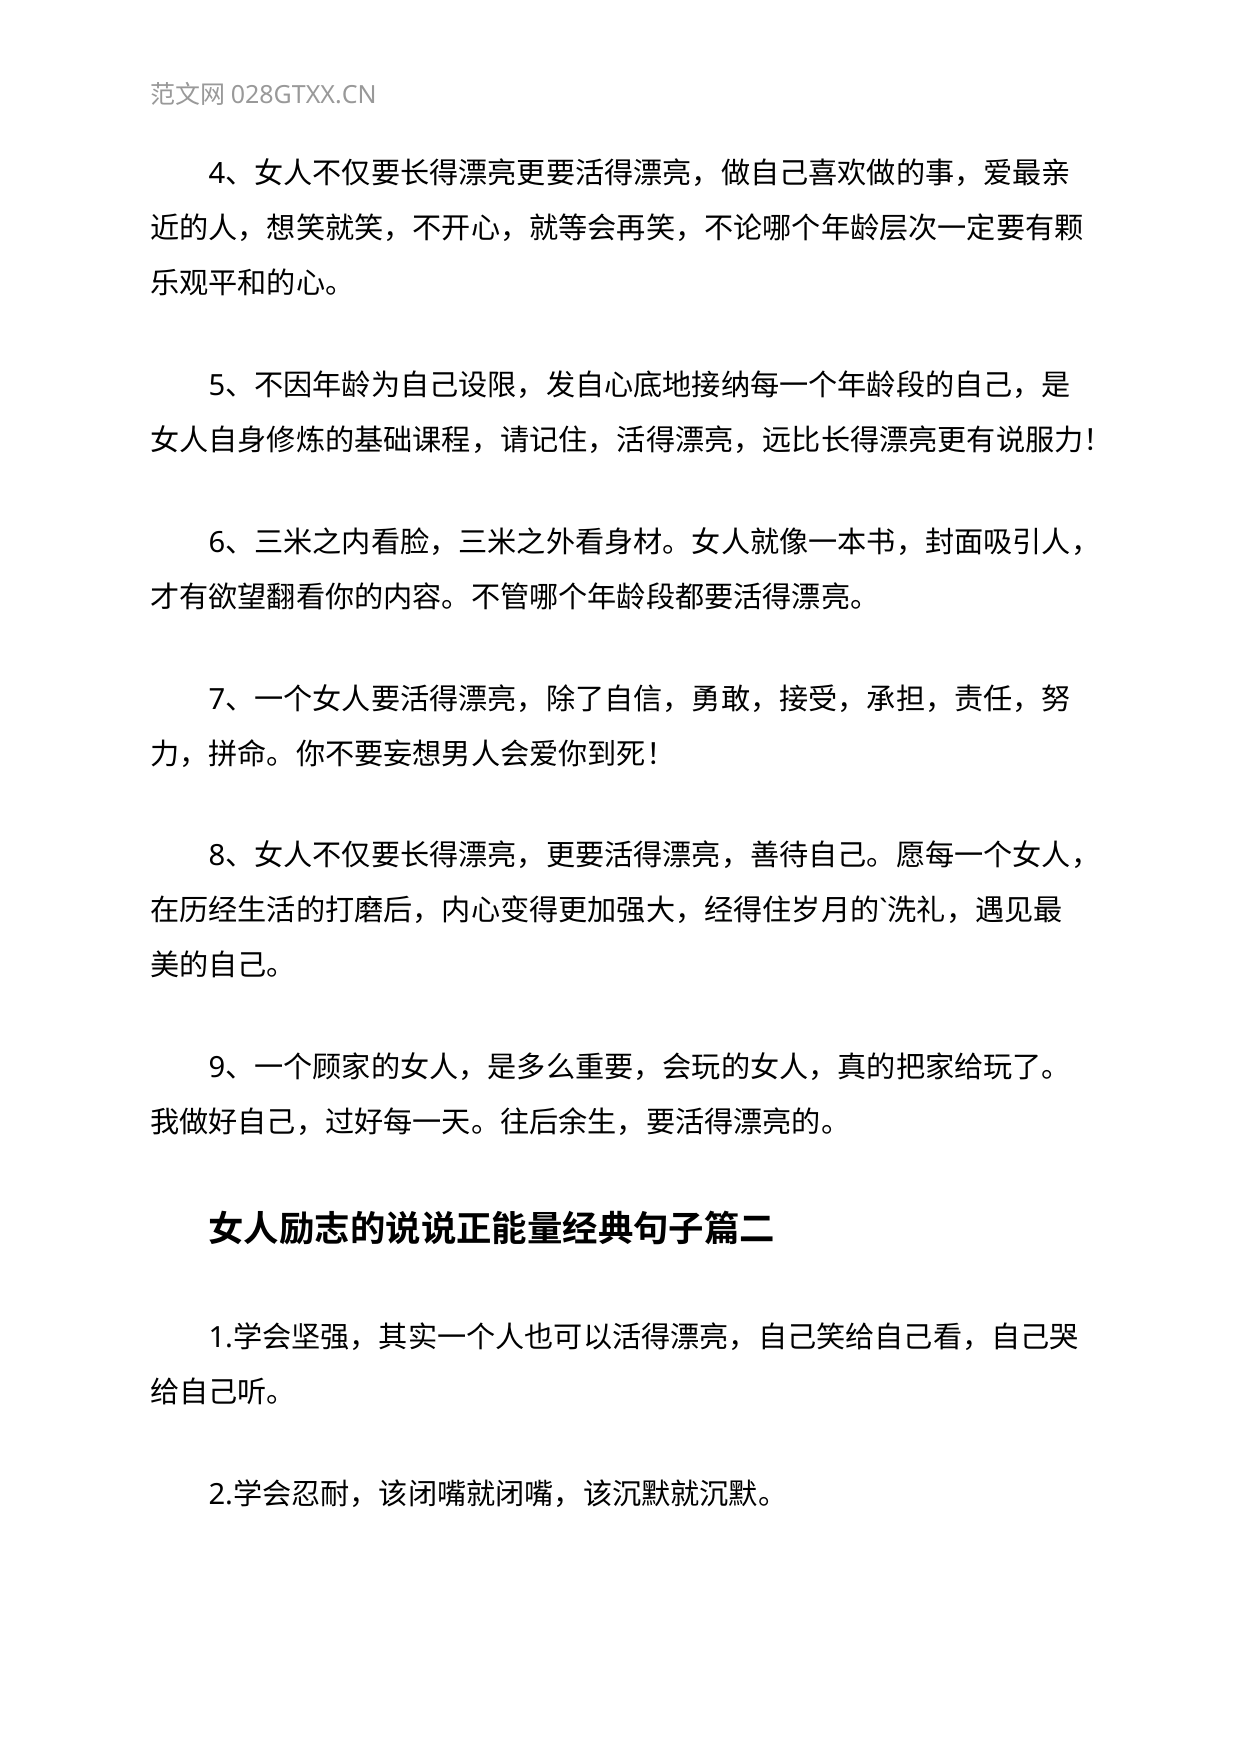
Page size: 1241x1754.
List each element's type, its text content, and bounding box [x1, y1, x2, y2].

text 6、三米之内看脸，三米之外看身材。女人就像一本书，封面吸引人，才有欲望翻看你的内容。不管哪个年龄段都要活得漂亮。 [150, 518, 1090, 616]
text 女人励志的说说正能量经典句子篇二 [150, 1201, 1090, 1252]
text 4、女人不仅要长得漂亮更要活得漂亮，做自己喜欢做的事，爱最亲近的人，想笑就笑，不开心，就等会再笑，不论哪个年龄层次一定要有颗乐观平和的心。 [150, 150, 1090, 302]
text 9、一个顾家的女人，是多么重要，会玩的女人，真的把家给玩了。我做好自己，过好每一天。往后余生，要活得漂亮的。 [150, 1044, 1090, 1141]
text 5、不因年龄为自己设限，发自心底地接纳每一个年龄段的自己，是女人自身修炼的基础课程，请记住，活得漂亮，远比长得漂亮更有说服力！ [150, 362, 1090, 459]
text 8、女人不仅要长得漂亮，更要活得漂亮，善待自己。愿每一个女人，在历经生活的打磨后，内心变得更加强大，经得住岁月的`洗礼，遇见最美的自己。 [150, 832, 1090, 984]
text 2.学会忍耐，该闭嘴就闭嘴，该沉默就沉默。 [150, 1471, 1090, 1513]
text 7、一个女人要活得漂亮，除了自信，勇敢，接受，承担，责任，努力，拼命。你不要妄想男人会爱你到死！ [150, 675, 1090, 772]
text 1.学会坚强，其实一个人也可以活得漂亮，自己笑给自己看，自己哭给自己听。 [150, 1314, 1090, 1411]
